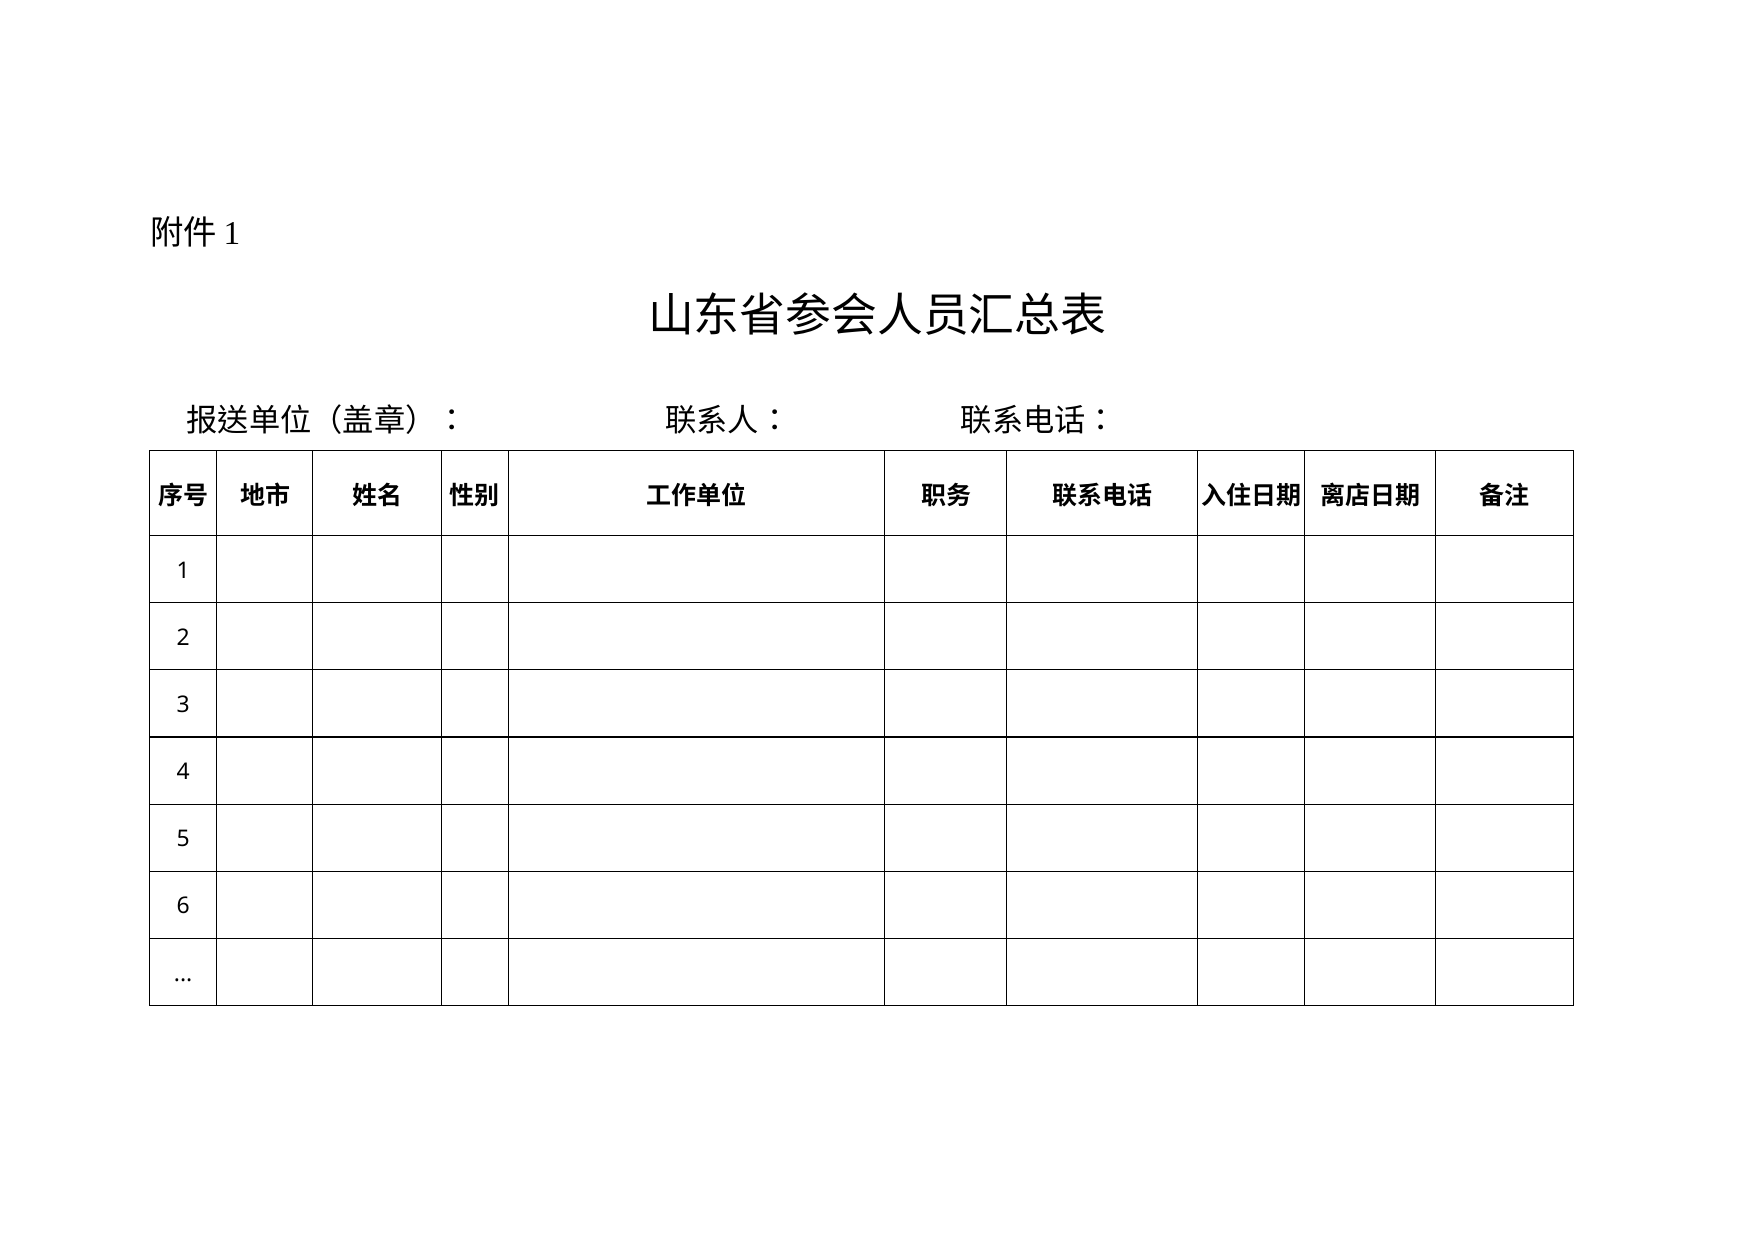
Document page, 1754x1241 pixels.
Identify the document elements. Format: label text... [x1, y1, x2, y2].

table_cell [1198, 536, 1304, 602]
table_cell [313, 603, 441, 669]
table_cell [1007, 939, 1197, 1005]
table_cell [1436, 805, 1573, 871]
table_cell [217, 670, 312, 736]
table_header 序号 [150, 451, 216, 535]
table_header 离店日期 [1305, 451, 1435, 535]
table_cell [1436, 939, 1573, 1005]
table_cell [1305, 738, 1435, 803]
table_cell [1007, 536, 1197, 602]
table_header 联系电话 [1007, 451, 1197, 535]
text 附件1 [150, 198, 1604, 263]
table_cell [442, 872, 508, 938]
table_cell [1436, 872, 1573, 938]
table_cell [313, 872, 441, 938]
table_cell [1305, 805, 1435, 871]
table_cell [217, 939, 312, 1005]
table_header 职务 [885, 451, 1006, 535]
table_cell [885, 738, 1006, 803]
table_cell [442, 603, 508, 669]
table_cell [885, 872, 1006, 938]
table_cell [1007, 738, 1197, 803]
table_cell 5 [150, 805, 216, 871]
table_cell [1007, 805, 1197, 871]
table_cell [1198, 738, 1304, 803]
table_cell [442, 939, 508, 1005]
table_cell 1 [150, 536, 216, 602]
table_cell [313, 536, 441, 602]
table_cell [509, 872, 884, 938]
table_cell [217, 536, 312, 602]
table_header 工作单位 [509, 451, 884, 535]
table_cell [313, 670, 441, 736]
table_cell [217, 603, 312, 669]
text 报送单位（盖章）： 联系人： 联系电话： [186, 385, 1604, 450]
table_cell [1305, 872, 1435, 938]
table_cell [1305, 939, 1435, 1005]
table_cell [509, 738, 884, 803]
table_cell [1436, 738, 1573, 803]
table_cell [1305, 670, 1435, 736]
table_cell [1198, 872, 1304, 938]
text 山东省参会人员汇总表 [150, 263, 1604, 360]
table_cell [885, 536, 1006, 602]
table_cell [885, 805, 1006, 871]
table_cell [1198, 670, 1304, 736]
table_header 地市 [217, 451, 312, 535]
table_cell [1436, 670, 1573, 736]
table_header 备注 [1436, 451, 1573, 535]
table_cell [1198, 603, 1304, 669]
table_cell [1007, 603, 1197, 669]
table_cell [1436, 536, 1573, 602]
table_cell [509, 939, 884, 1005]
table_cell ... [150, 939, 216, 1005]
table_cell [442, 738, 508, 803]
table_cell [1007, 670, 1197, 736]
table_cell [313, 939, 441, 1005]
table_cell 2 [150, 603, 216, 669]
table_cell [1007, 872, 1197, 938]
table_header 姓名 [313, 451, 441, 535]
table_cell [442, 805, 508, 871]
table_cell [217, 872, 312, 938]
table_cell [1305, 536, 1435, 602]
table_cell [217, 738, 312, 803]
table_cell [1198, 939, 1304, 1005]
table_header 入住日期 [1198, 451, 1304, 535]
table_cell [509, 805, 884, 871]
table_cell 4 [150, 738, 216, 803]
table_cell 3 [150, 670, 216, 736]
table_cell [509, 536, 884, 602]
table_cell [1305, 603, 1435, 669]
table_header 性别 [442, 451, 508, 535]
table_cell [313, 738, 441, 803]
table_cell [509, 670, 884, 736]
table_cell [313, 805, 441, 871]
table_cell [442, 670, 508, 736]
table_cell [1198, 805, 1304, 871]
table_cell [509, 603, 884, 669]
table_cell [217, 805, 312, 871]
table_cell [885, 603, 1006, 669]
table_cell 6 [150, 872, 216, 938]
table_cell [885, 670, 1006, 736]
table_cell [442, 536, 508, 602]
table_cell [1436, 603, 1573, 669]
table_cell [885, 939, 1006, 1005]
